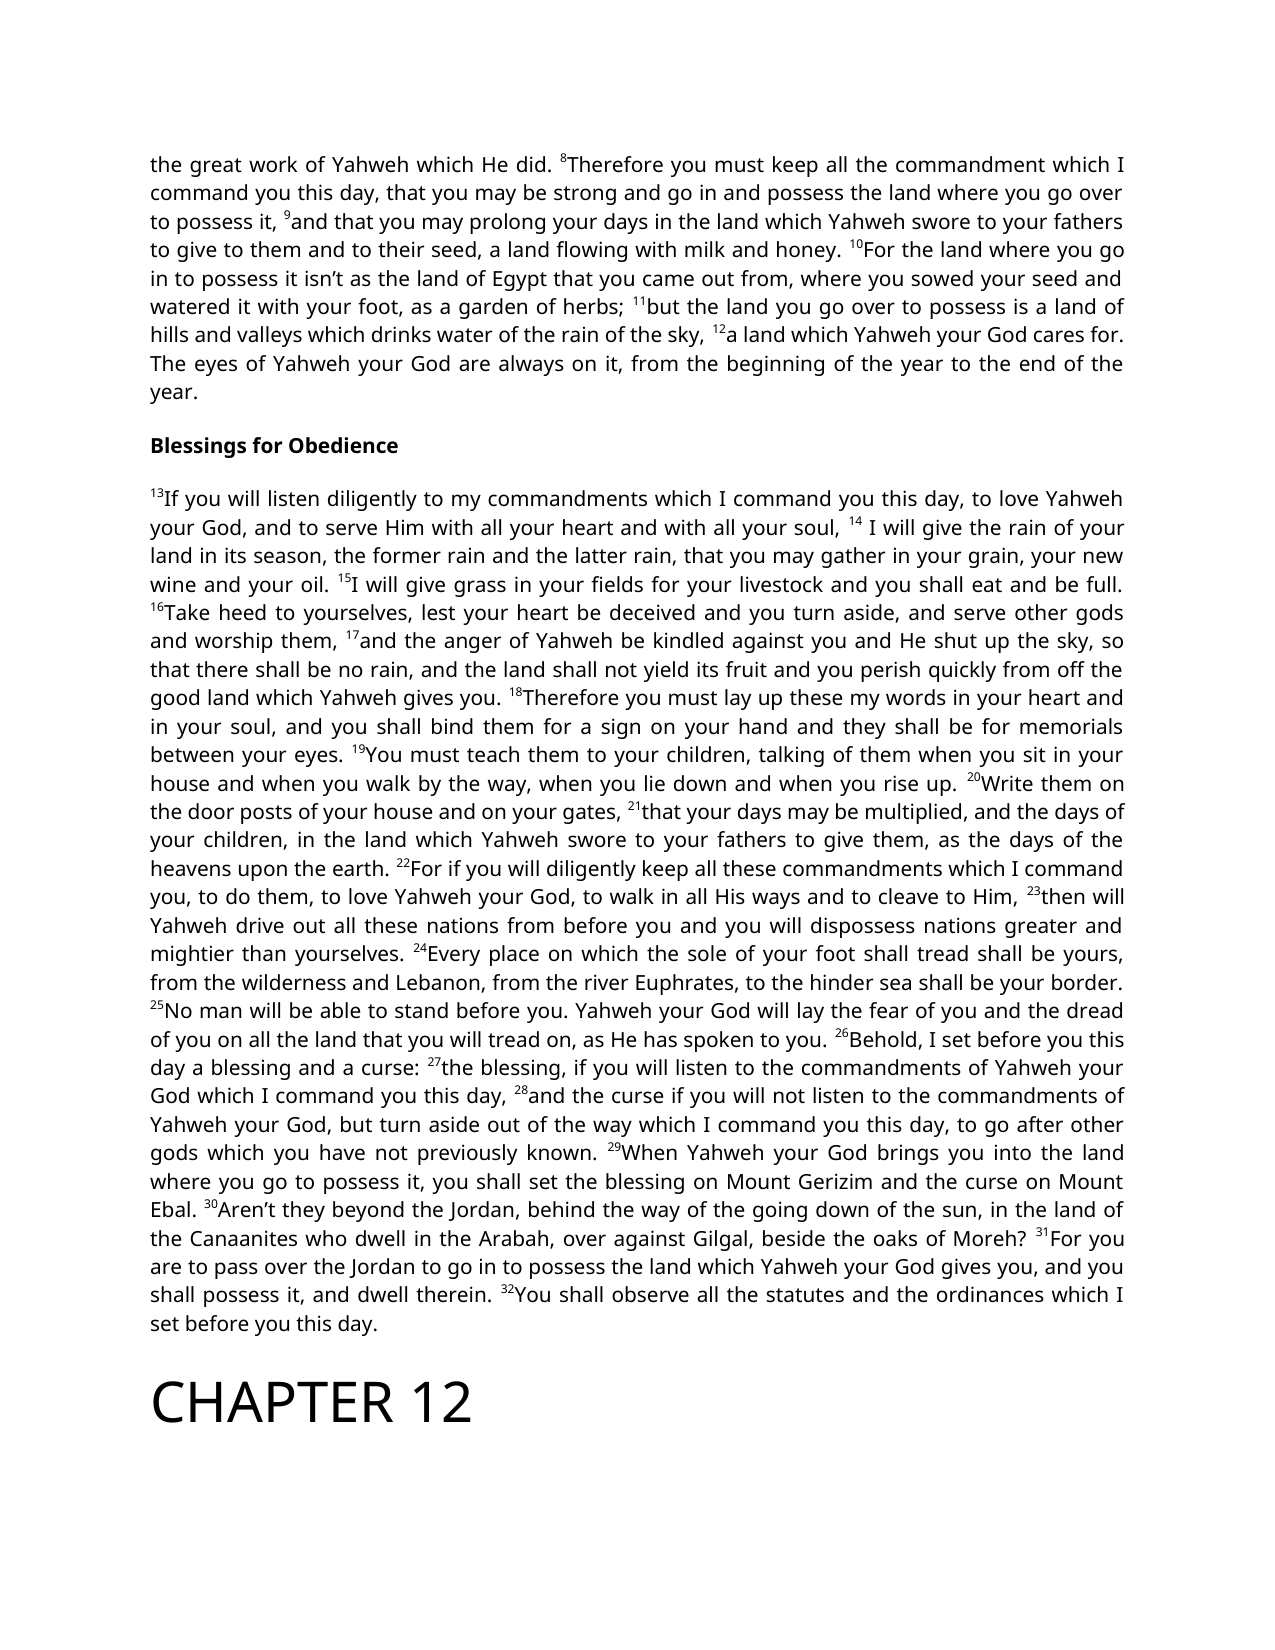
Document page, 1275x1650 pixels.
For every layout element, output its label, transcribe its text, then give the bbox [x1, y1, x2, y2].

text CHAPTER 12 [150, 1362, 1125, 1439]
text Blessings for Obedience [150, 431, 1125, 459]
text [150, 150, 1125, 406]
text 13If you will listen diligently to my commandments which I command you this day, to love Yahweh your God, and to serve Him with all your heart and with all your soul, 14 I will give the rain of your land in its season, the former rain and the latter rain, that you may gather in your grain, your new wine and your oil. 15I will give grass in your fields for your livestock and you shall eat and be full. 16Take heed to yourselves, lest your heart be deceived and you turn aside, and serve other gods and worship them, 17and the anger of Yahweh be kindled against you and He shut up the sky, so that there shall be no rain, and the land shall not yield its fruit and you perish quickly from off the good land which Yahweh gives you. 18Therefore you must lay up these my words in your heart and in your soul, and you shall bind them for a sign on your hand and they shall be for memorials between your eyes. 19You must teach them to your children, talking of them when you sit in your house and when you walk by the way, when you lie down and when you rise up. 20Write them on the door posts of your house and on your gates, 21that your days may be multiplied, and the days of your children, in the land which Yahweh swore to your fathers to give them, as the days of the heavens upon the earth. 22For if you will diligently keep all these commandments which I command you, to do them, to love Yahweh your God, to walk in all His ways and to cleave to Him, 23then will Yahweh drive out all these nations from before you and you will dispossess nations greater and mightier than yourselves. 24Every place on which the sole of your foot shall tread shall be yours, from the wilderness and Lebanon, from the river Euphrates, to the hinder sea shall be your border. 25No man will be able to stand before you. Yahweh your God will lay the fear of you and the dread of you on all the land that you will tread on, as He has spoken to you. 26Behold, I set before you this day a blessing and a curse: 27the blessing, if you will listen to the commandments of Yahweh your God which I command you this day, 28and the curse if you will not listen to the commandments of Yahweh your God, but turn aside out of the way which I command you this day, to go after other gods which you have not previously known. 29When Yahweh your God brings you into the land where you go to possess it, you shall set the blessing on Mount Gerizim and the curse on Mount Ebal. 30Aren’t they beyond the Jordan, behind the way of the going down of the sun, in the land of the Canaanites who dwell in the Arabah, over against Gilgal, beside the oaks of Moreh? 31For you are to pass over the Jordan to go in to possess the land which Yahweh your God gives you, and you shall possess it, and dwell therein. 32You shall observe all the statutes and the ordinances which I set before you this day. [150, 484, 1125, 1337]
